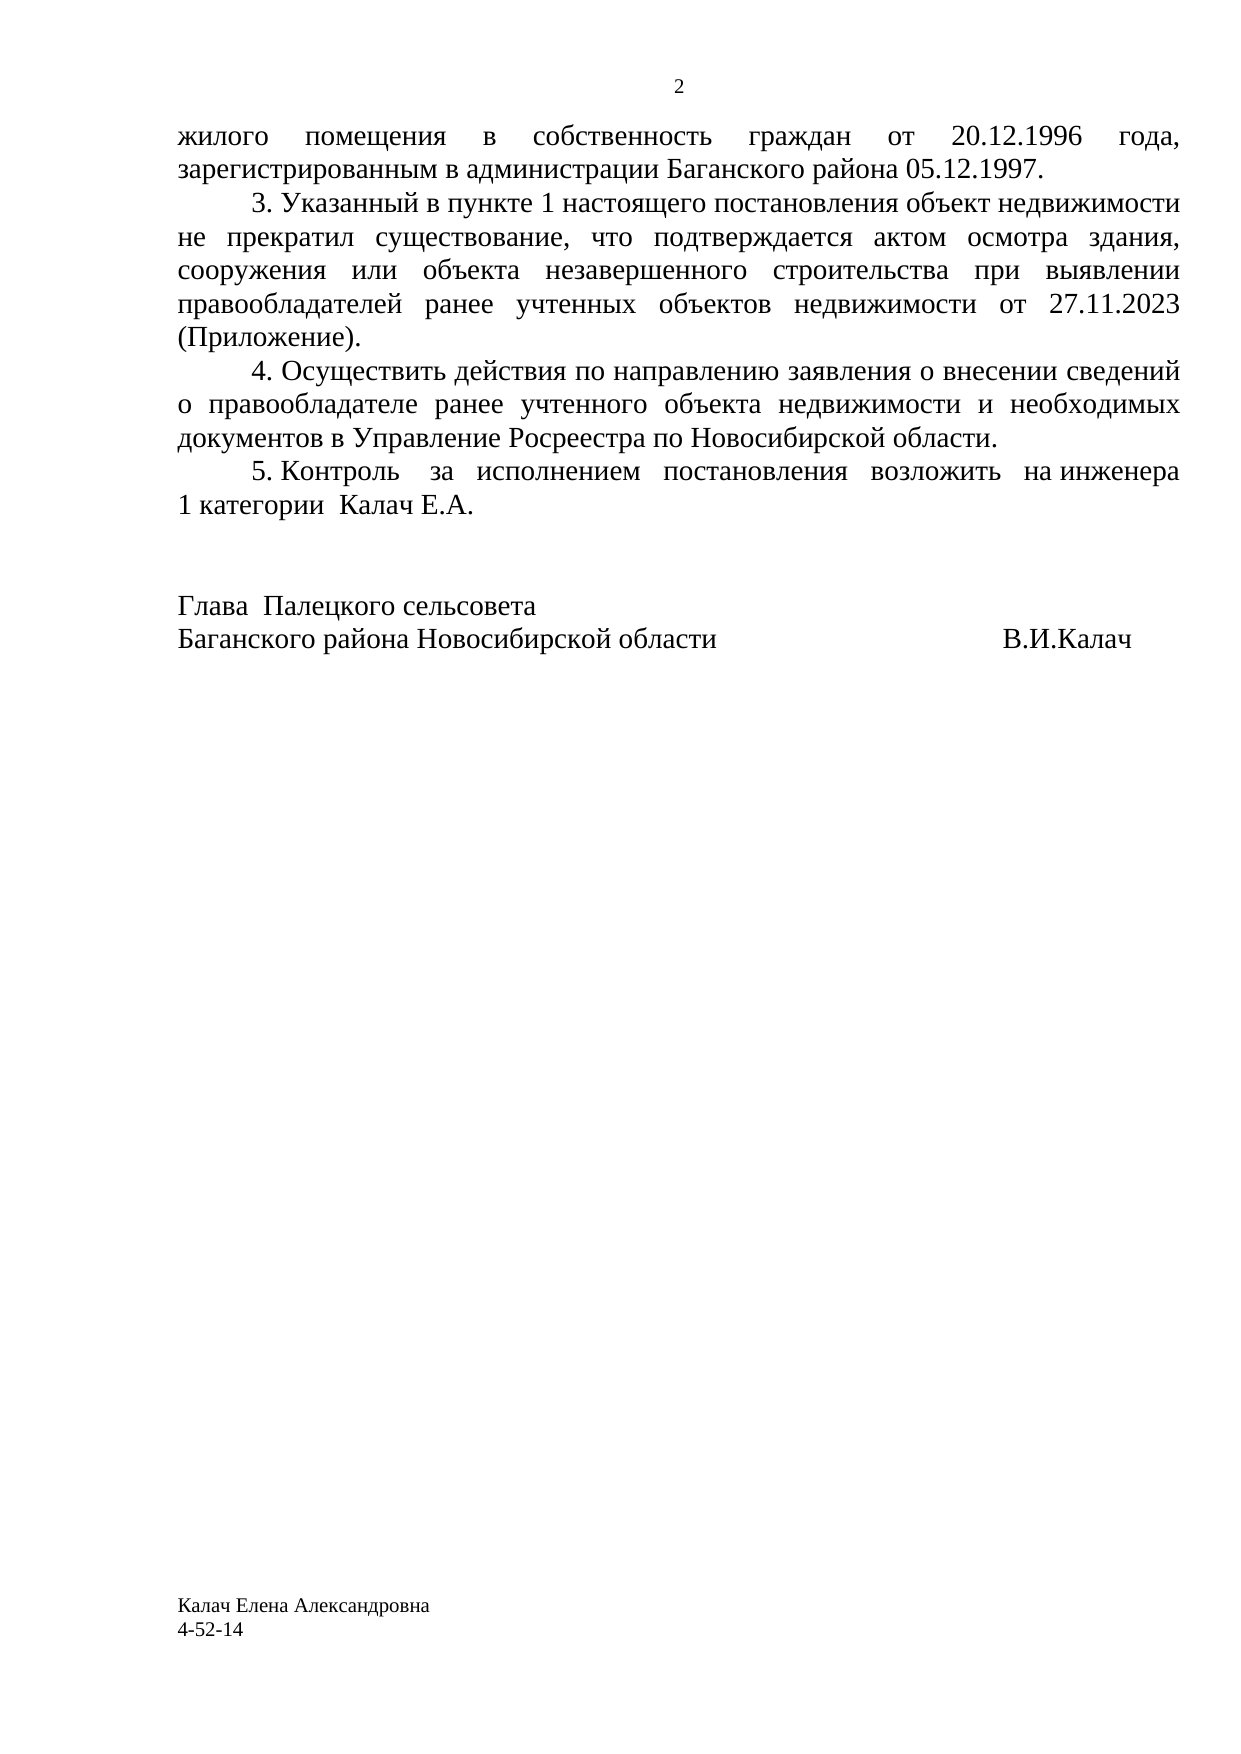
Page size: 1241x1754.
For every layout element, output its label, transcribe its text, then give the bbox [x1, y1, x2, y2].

text Баганского района Новосибирской области В.И.Калач [177, 621, 1181, 655]
text 4. Осуществить действия по направлению заявления о внесении сведений о правообладателе ранее учтенного объекта недвижимости и необходимых документов в Управление Росреестра по Новосибирской области. [177, 353, 1181, 453]
text Глава Палецкого сельсовета [177, 588, 1181, 621]
text 4-52-14 [177, 1617, 1181, 1641]
text 5. Контроль за исполнением постановления возложить на инженера 1 категории Калач Е.А. [177, 453, 1181, 521]
text Калач Елена Александровна [177, 1593, 1181, 1617]
text 3. Указанный в пункте 1 настоящего постановления объект недвижимости не прекратил существование, что подтверждается актом осмотра здания, сооружения или объекта незавершенного строительства при выявлении правообладателей ранее учтенных объектов недвижимости от 27.11.2023 (Приложение). [177, 185, 1181, 353]
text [177, 118, 1181, 185]
